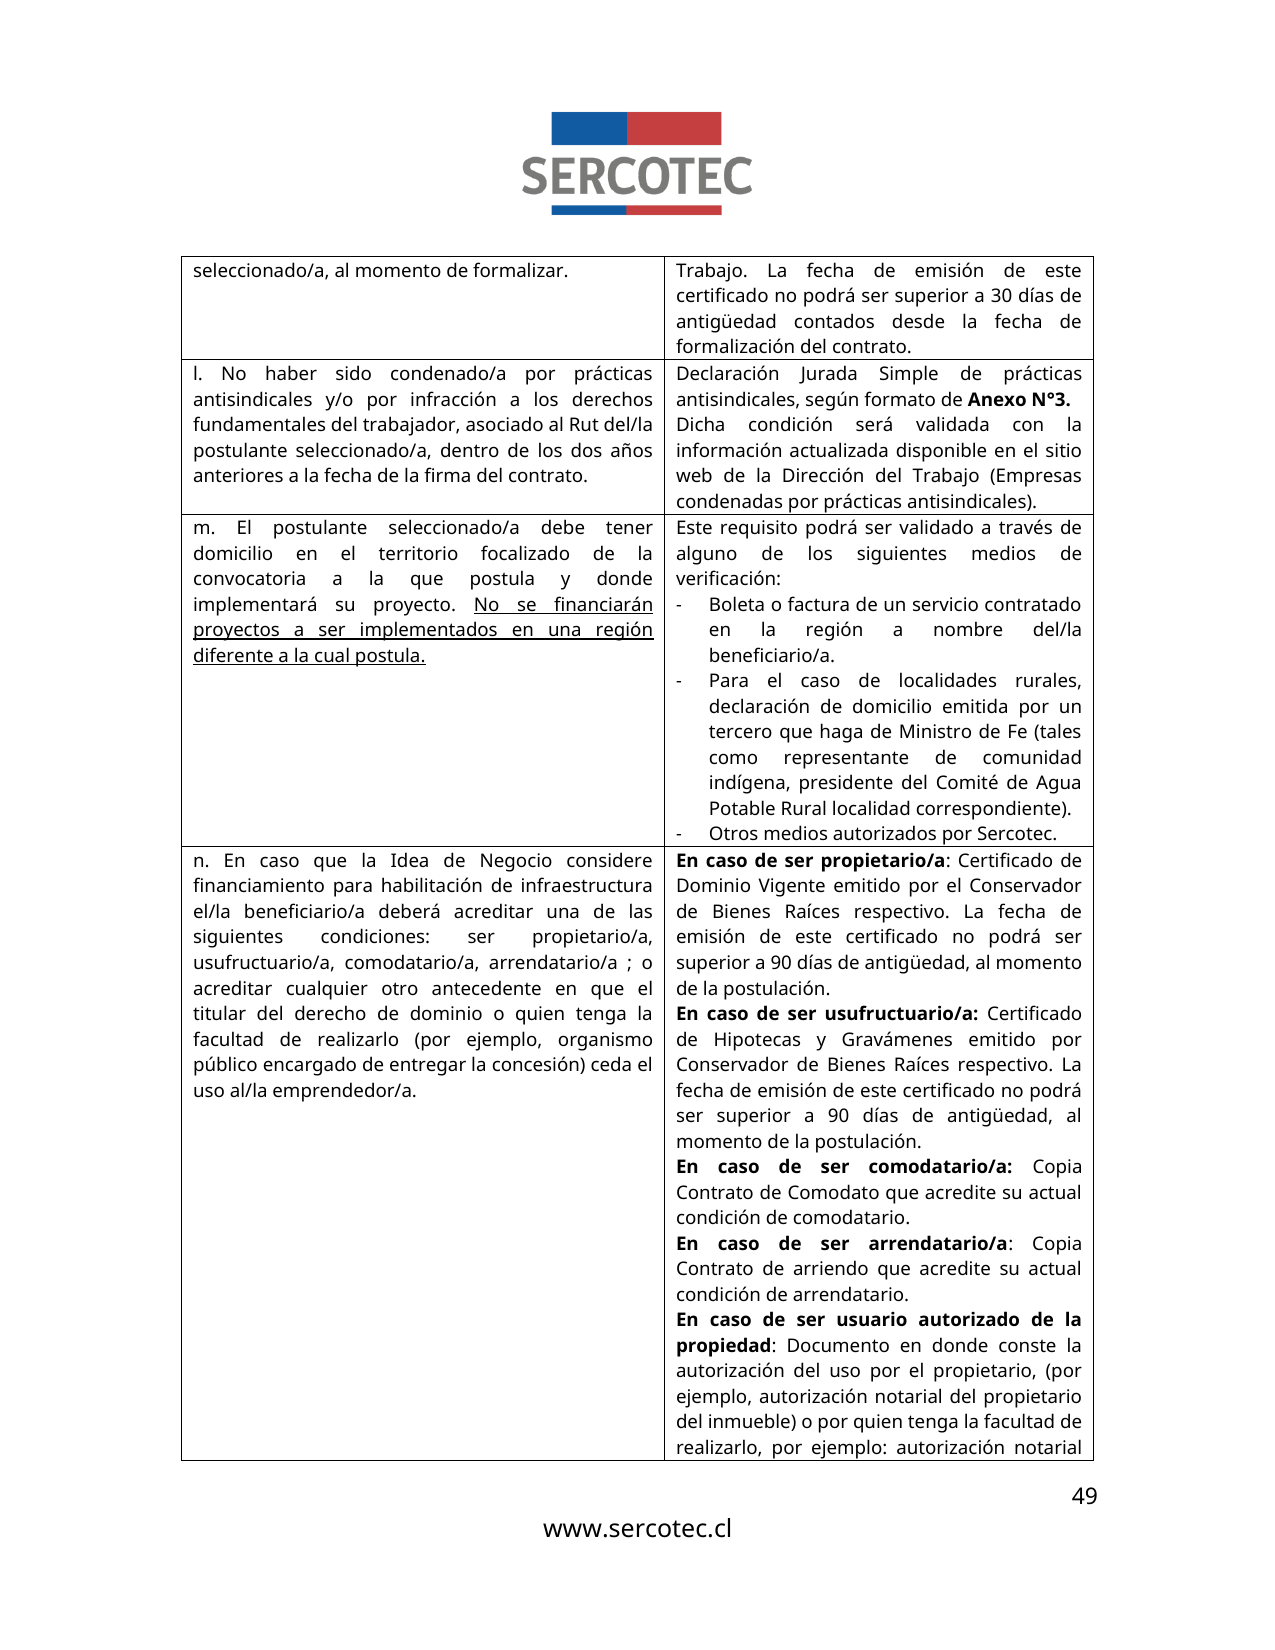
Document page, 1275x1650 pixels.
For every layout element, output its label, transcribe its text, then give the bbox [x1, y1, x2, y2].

table_cell l. No haber sido condenado/a por prácticas antisindicales y/o por infracción a los derechos fundamentales del trabajador, asociado al Rut del/la postulante seleccionado/a, dentro de los dos años anteriores a la fecha de la firma del contrato. [182, 360, 664, 513]
table_cell Este requisito podrá ser validado a través de alguno de los siguientes medios de verificación: Boleta o factura de un servicio contratado en la región a nombre del/la beneficiario/a. Para el caso de localidades rurales, declaración de domicilio emitida por un tercero que haga de Ministro de Fe (tales como representante de comunidad indígena, presidente del Comité de Agua Potable Rural localidad correspondiente). Otros medios autorizados por Sercotec. [665, 515, 1093, 846]
picture [512, 105, 763, 225]
table_cell k. No tener deudas laborales y/o previsionales, ni multas impagas, asociadas al Rut del/la postulante seleccionado/a, al momento de formalizar. [182, 257, 664, 359]
table_cell m. El postulante seleccionado/a debe tener domicilio en el territorio focalizado de la convocatoria a la que postula y donde implementará su proyecto. No se financiarán proyectos a ser implementados en una región diferente a la cual postula. [182, 515, 664, 846]
table_cell Declaración Jurada Simple de prácticas antisindicales, según formato de Anexo N°3. Dicha condición será validada con la información actualizada disponible en el sitio web de la Dirección del Trabajo (Empresas condenadas por prácticas antisindicales). [665, 360, 1093, 513]
